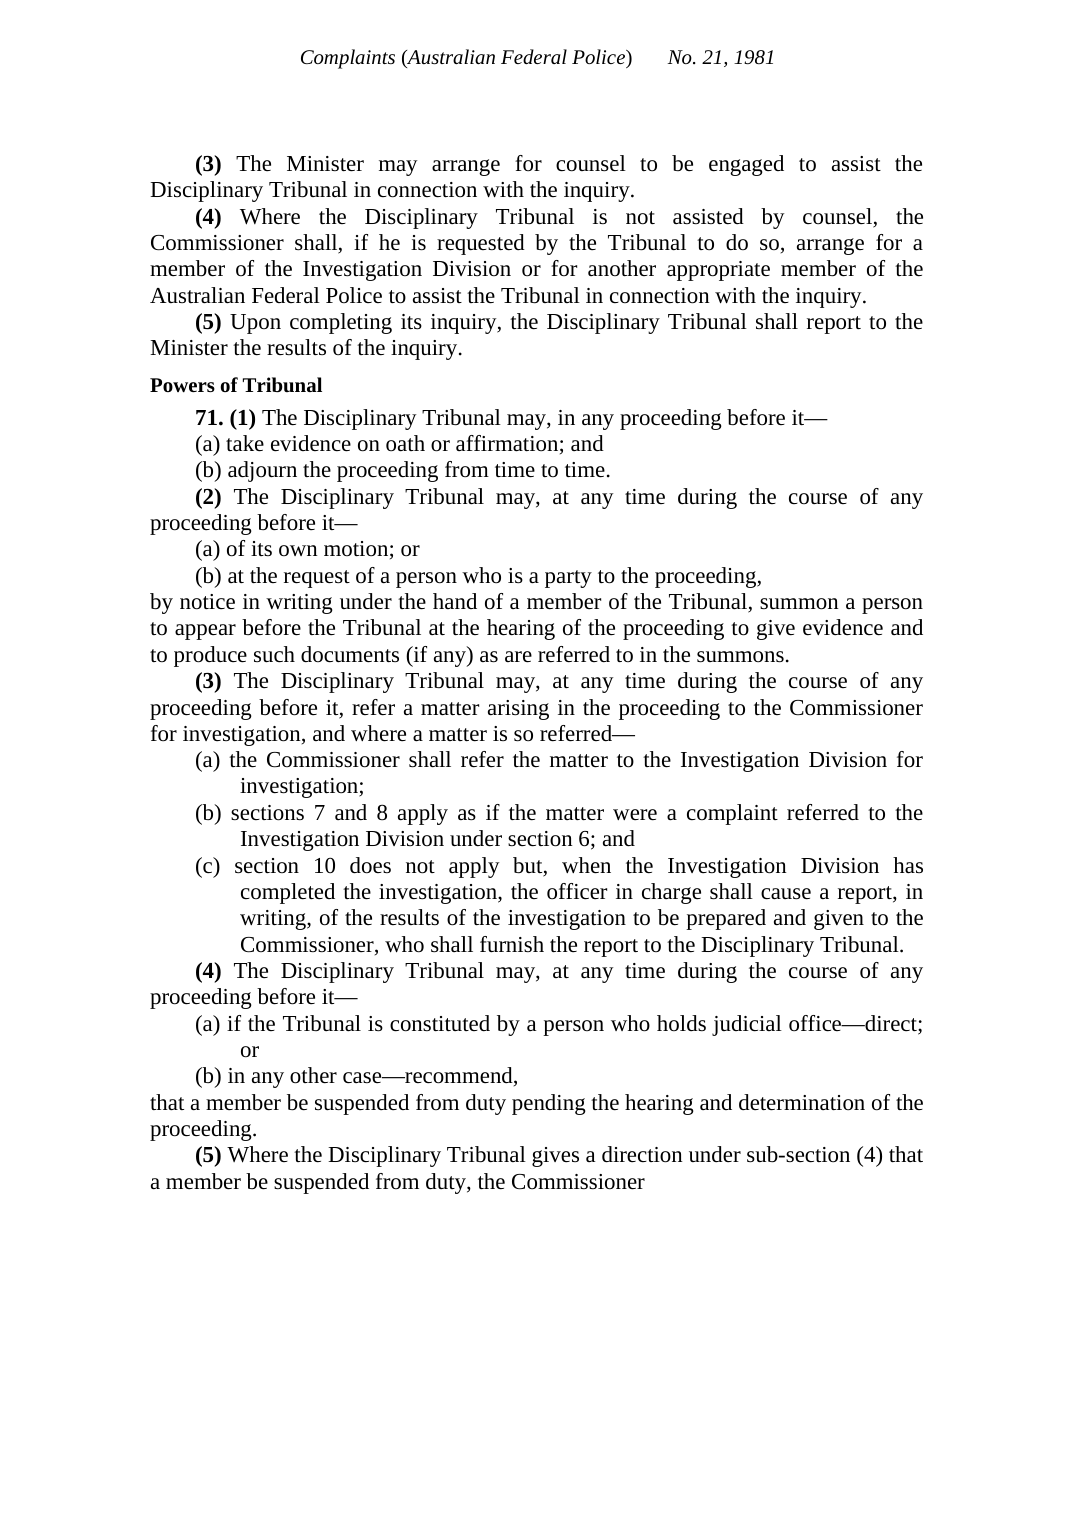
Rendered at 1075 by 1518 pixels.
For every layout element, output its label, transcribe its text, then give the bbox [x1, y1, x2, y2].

text (b) sections 7 and 8 apply as if the matter were a complaint referred to the Investigation Division under section 6; and [195, 799, 925, 852]
text (3) The Minister may arrange for counsel to be engaged to assist the Disciplinary Tribunal in connection with the inquiry. [150, 150, 925, 203]
text (c) section 10 does not apply but, when the Investigation Division has completed the investigation, the officer in charge shall cause a report, in writing, of the results of the investigation to be prepared and given to the Commissioner, who shall furnish the report to the Disciplinary Tribunal. [195, 852, 925, 957]
text (a) take evidence on oath or affirmation; and [195, 430, 925, 456]
text (b) adjourn the proceeding from time to time. [195, 456, 925, 483]
text (2) The Disciplinary Tribunal may, at any time during the course of any proceeding before it— [150, 483, 925, 535]
text Powers of Tribunal [150, 373, 925, 397]
text (5) Where the Disciplinary Tribunal gives a direction under sub-section (4) that a member be suspended from duty, the Commissioner [150, 1142, 925, 1194]
text (b) in any other case—recommend, [195, 1062, 925, 1089]
text (4) Where the Disciplinary Tribunal is not assisted by counsel, the Commissioner shall, if he is requested by the Tribunal to do so, arrange for a member of the Investigation Division or for another appropriate member of the Australian Federal Police to assist the Tribunal in connection with the inquiry. [150, 203, 925, 308]
text (a) of its own motion; or [195, 535, 925, 562]
text (3) The Disciplinary Tribunal may, at any time during the course of any proceeding before it, refer a matter arising in the proceeding to the Commissioner for investigation, and where a matter is so referred— [150, 667, 925, 746]
text (a) the Commissioner shall refer the matter to the Investigation Division for investigation; [195, 746, 925, 799]
text (5) Upon completing its inquiry, the Disciplinary Tribunal shall report to the Minister the results of the inquiry. [150, 308, 925, 361]
text that a member be suspended from duty pending the hearing and determination of the proceeding. [150, 1089, 925, 1142]
text 71. (1) The Disciplinary Tribunal may, in any proceeding before it— [150, 404, 925, 430]
text (4) The Disciplinary Tribunal may, at any time during the course of any proceeding before it— [150, 957, 925, 1010]
text (b) at the request of a person who is a party to the proceeding, [195, 562, 925, 588]
text (a) if the Tribunal is constituted by a person who holds judicial office—direct; or [195, 1010, 925, 1062]
text by notice in writing under the hand of a member of the Tribunal, summon a person to appear before the Tribunal at the hearing of the proceeding to give evidence and to produce such documents (if any) as are referred to in the summons. [150, 588, 925, 667]
